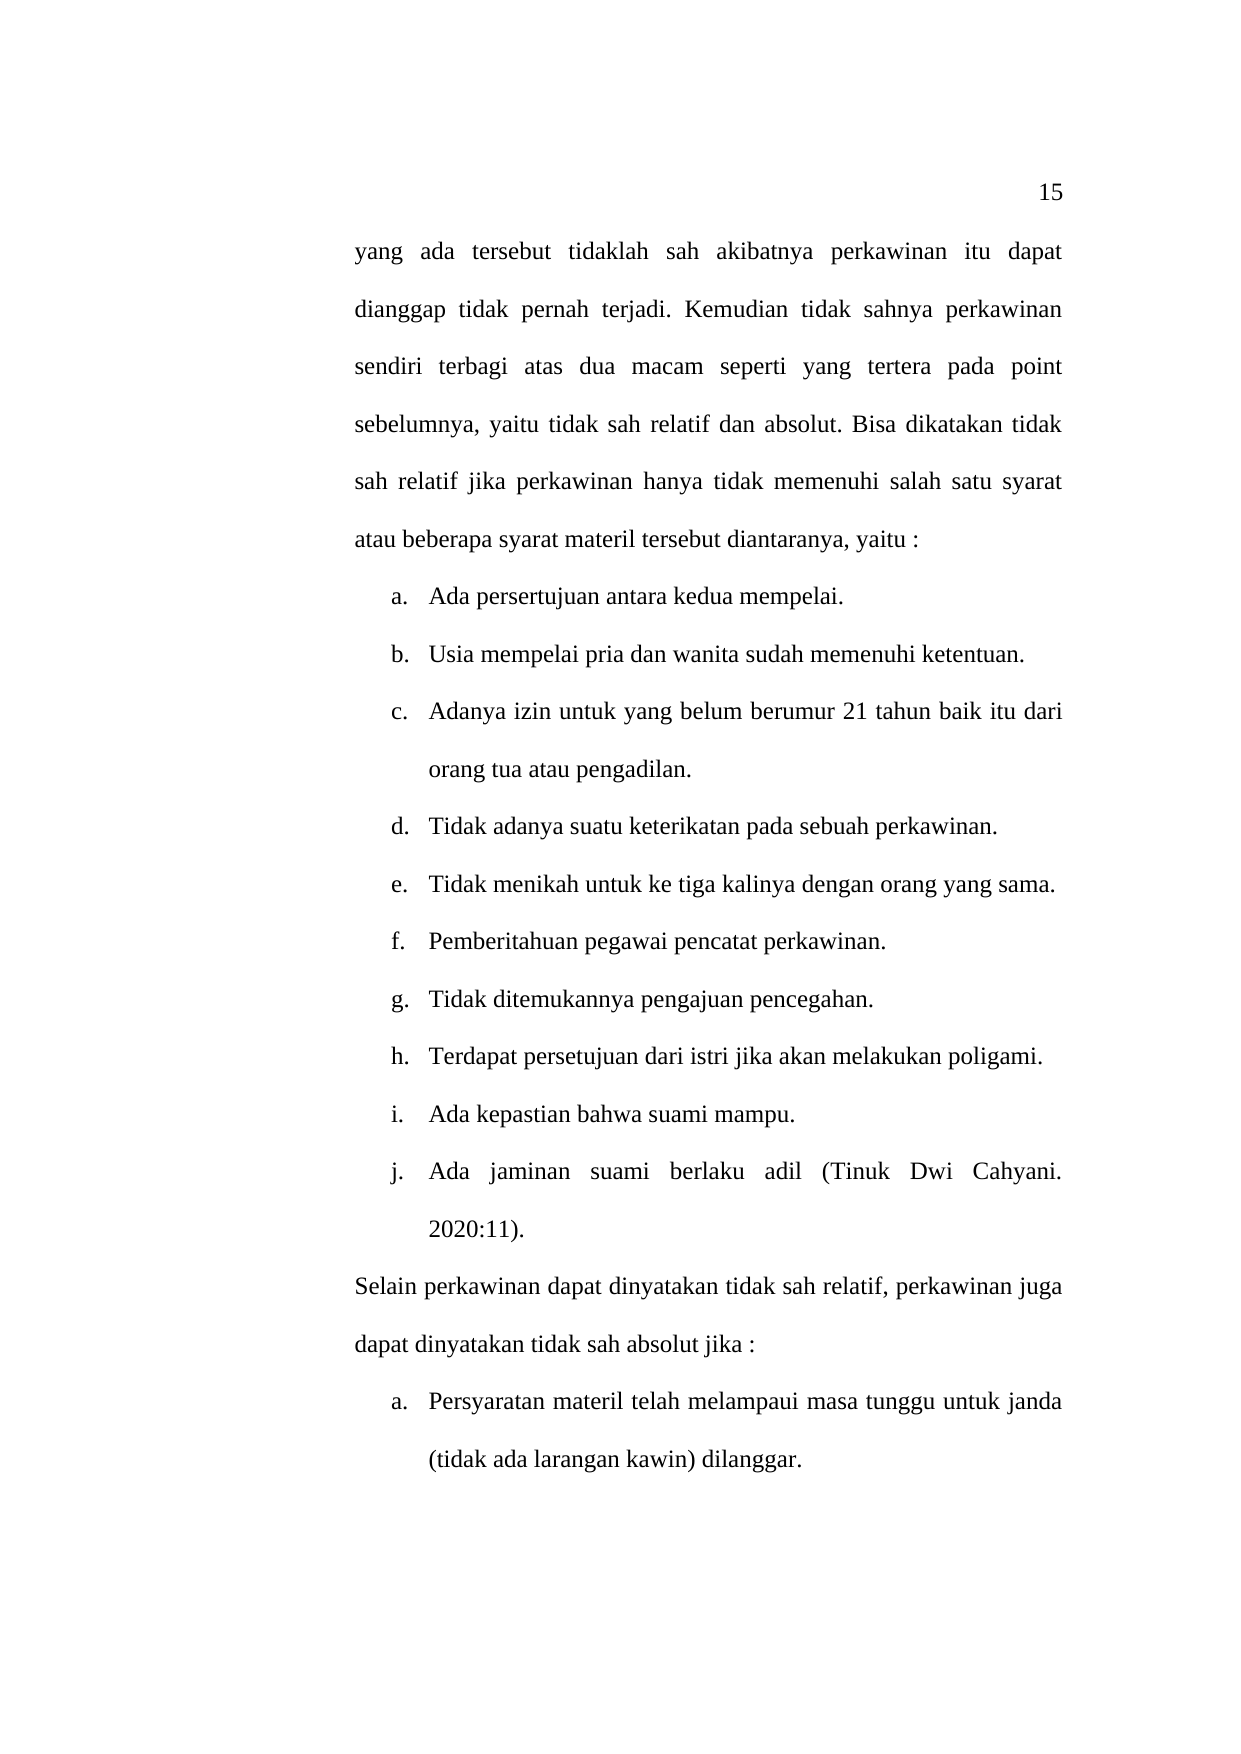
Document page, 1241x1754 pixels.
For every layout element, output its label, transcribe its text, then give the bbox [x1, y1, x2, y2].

list Tidak adanya suatu keterikatan pada sebuah perkawinan. [391, 811, 1063, 840]
list Pemberitahuan pegawai pencatat perkawinan. [391, 926, 1063, 955]
list Ada jaminan suami berlaku adil (Tinuk Dwi Cahyani. 2020:11). [391, 1156, 1063, 1242]
text Selain perkawinan dapat dinyatakan tidak sah relatif, perkawinan juga dapat dinyatakan tidak sah absolut jika : [354, 1271, 1063, 1357]
list Persyaratan materil telah melampaui masa tunggu untuk janda (tidak ada larangan kawin) dilanggar. [391, 1386, 1063, 1472]
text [354, 236, 1063, 552]
list Adanya izin untuk yang belum berumur 21 tahun baik itu dari orang tua atau pengadilan. [391, 696, 1063, 782]
list Terdapat persetujuan dari istri jika akan melakukan poligami. [391, 1041, 1063, 1070]
list Tidak ditemukannya pengajuan pencegahan. [391, 984, 1063, 1012]
list Usia mempelai pria dan wanita sudah memenuhi ketentuan. [391, 639, 1063, 667]
list Ada kepastian bahwa suami mampu. [391, 1099, 1063, 1127]
list Tidak menikah untuk ke tiga kalinya dengan orang yang sama. [391, 869, 1063, 897]
list Ada persertujuan antara kedua mempelai. [391, 581, 1063, 610]
